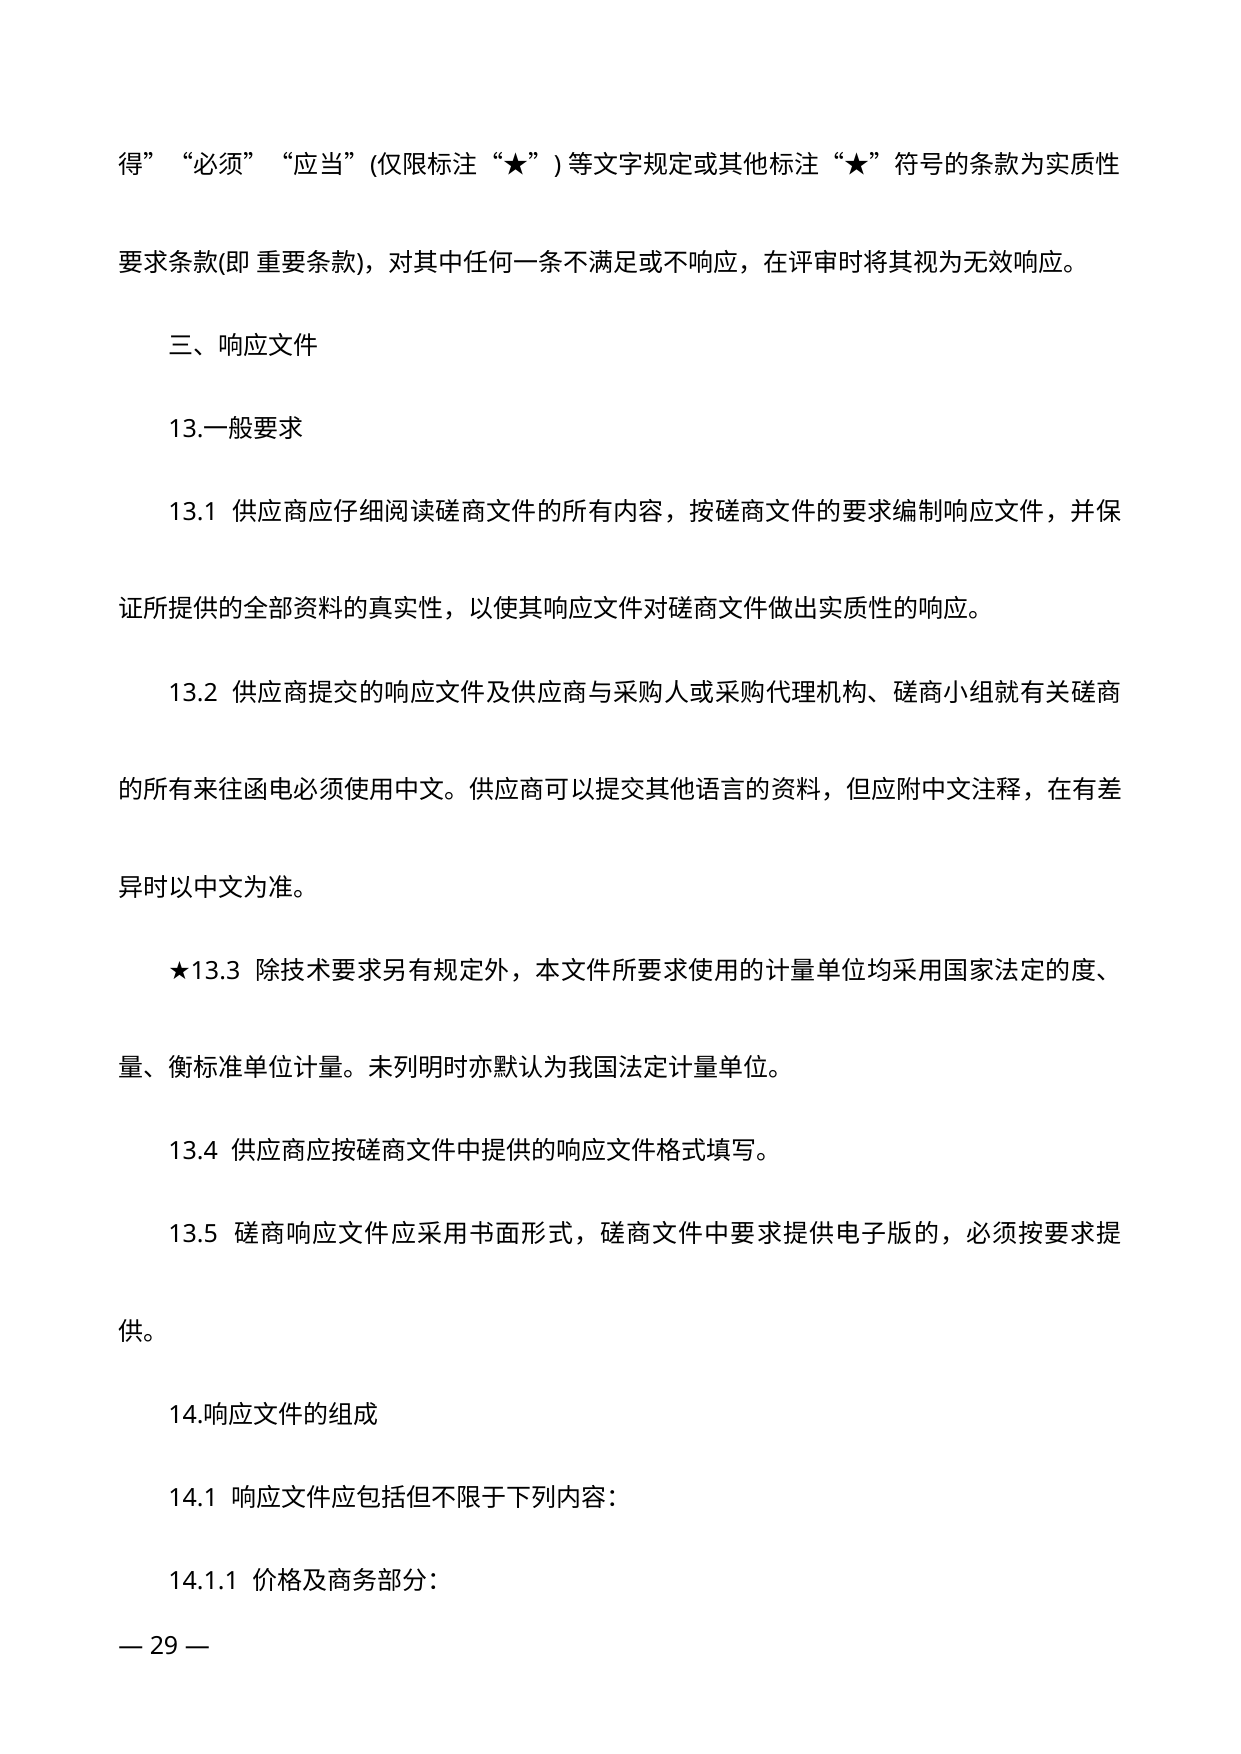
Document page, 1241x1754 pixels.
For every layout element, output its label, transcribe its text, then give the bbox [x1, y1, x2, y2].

text 13.2 供应商提交的响应文件及供应商与采购人或采购代理机构、磋商小组就有关磋商的所有来往函电必须使用中文。供应商可以提交其他语言的资料，但应附中文注释，在有差异时以中文为准。 [118, 658, 1122, 918]
text 13.1 供应商应仔细阅读磋商文件的所有内容，按磋商文件的要求编制响应文件，并保证所提供的全部资料的真实性，以使其响应文件对磋商文件做出实质性的响应。 [118, 477, 1122, 639]
text 13.4 供应商应按磋商文件中提供的响应文件格式填写。 [118, 1116, 1122, 1181]
text 14.响应文件的组成 [118, 1380, 1122, 1445]
text ★13.3 除技术要求另有规定外，本文件所要求使用的计量单位均采用国家法定的度、量、衡标准单位计量。未列明时亦默认为我国法定计量单位。 [118, 936, 1122, 1098]
text 三、响应文件 [118, 311, 1122, 376]
text 14.1.1 价格及商务部分： [118, 1546, 1122, 1611]
text 13.5 磋商响应文件应采用书面形式，磋商文件中要求提供电子版的，必须按要求提供。 [118, 1199, 1122, 1362]
text 13.一般要求 [118, 394, 1122, 459]
text 14.1 响应文件应包括但不限于下列内容： [118, 1463, 1122, 1528]
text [118, 130, 1122, 293]
